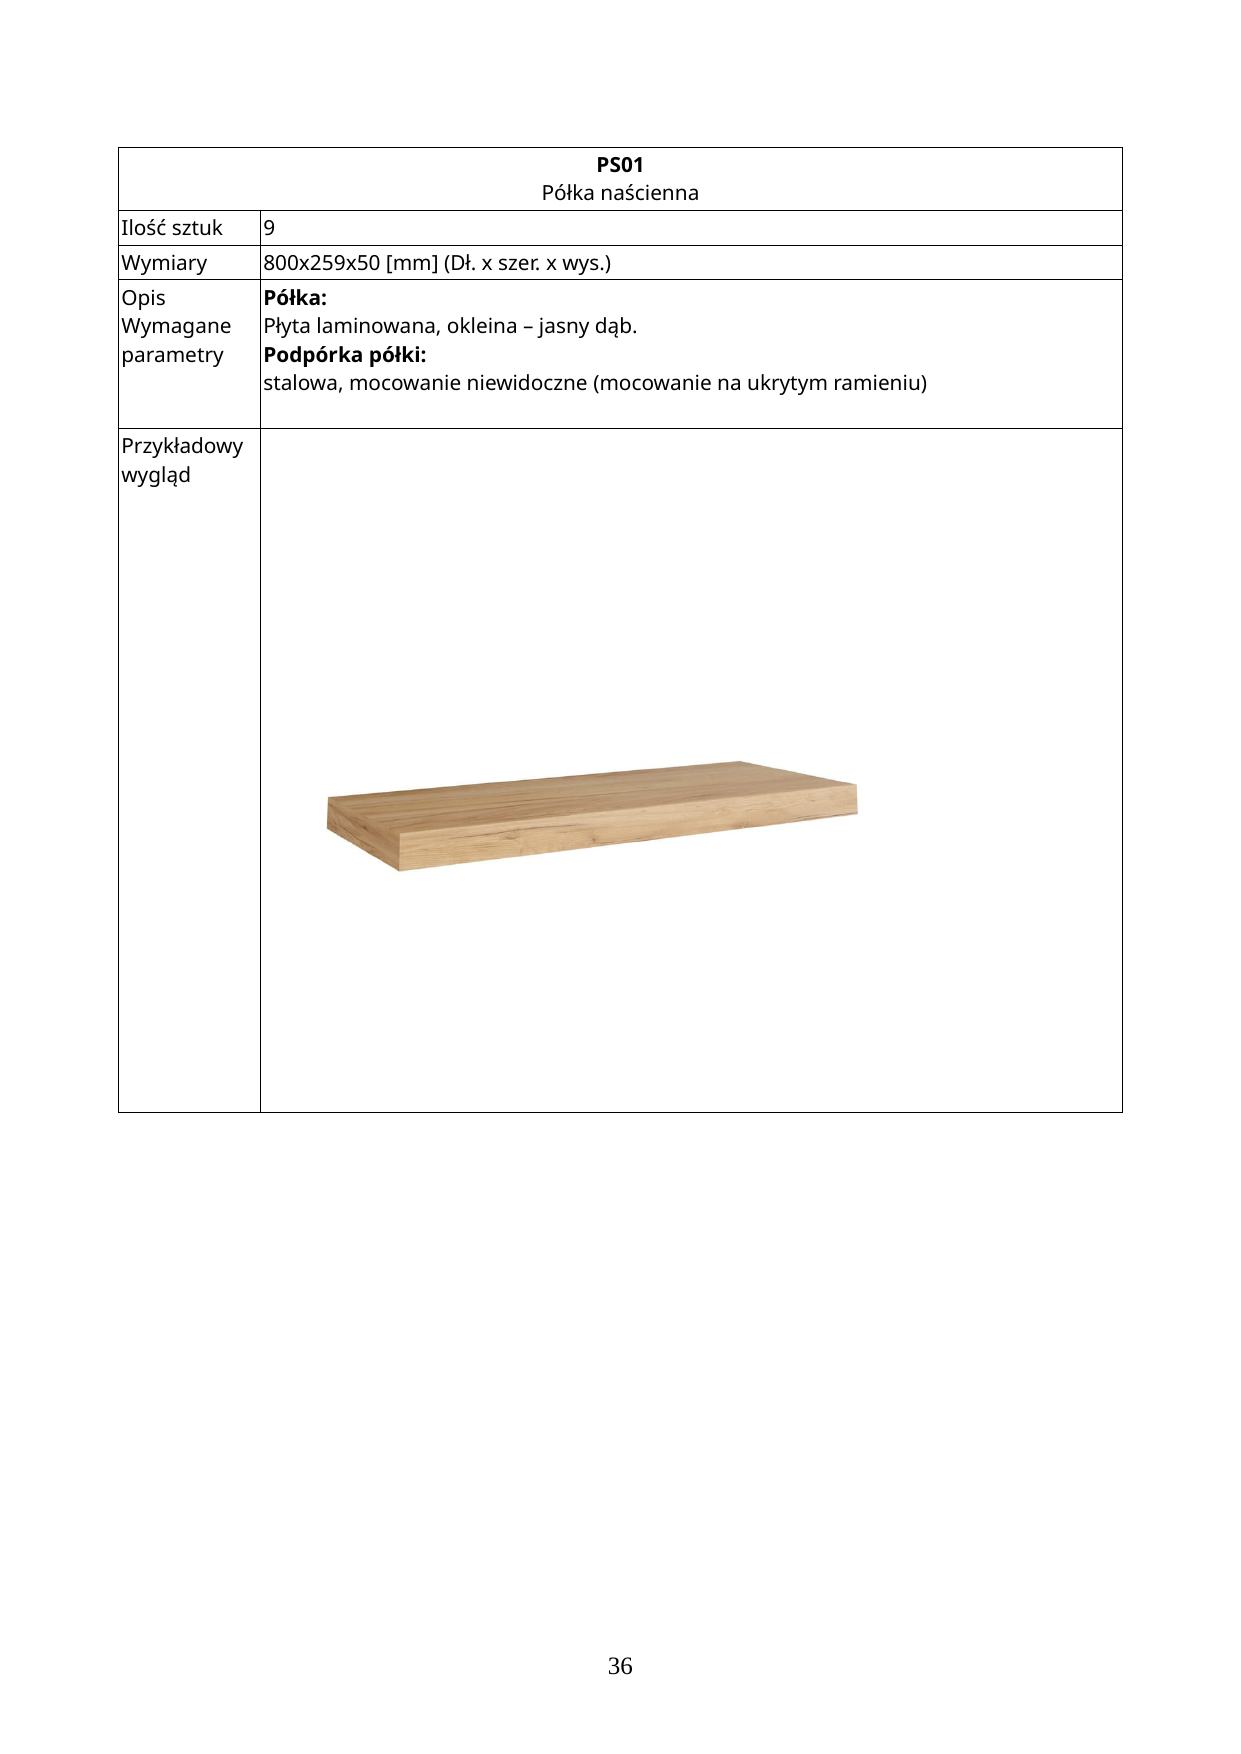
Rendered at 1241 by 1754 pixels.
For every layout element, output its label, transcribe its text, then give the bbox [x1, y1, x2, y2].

table_cell 800x259x50 [mm] (Dł. x szer. x wys.) [261, 246, 1122, 279]
table_cell 9 [261, 211, 1122, 244]
table_header PS01 Półka naścienna [119, 148, 1122, 210]
picture [263, 457, 915, 1109]
table_cell Opis Wymagane parametry [119, 280, 260, 428]
table_cell Wymiary [119, 246, 260, 279]
table_cell Półka: Płyta laminowana, okleina – jasny dąb. Podpórka półki: stalowa, mocowanie niewidoczne (mocowanie na ukrytym ramieniu) [261, 280, 1122, 428]
table_cell Ilość sztuk [119, 211, 260, 244]
table_cell Przykładowy wygląd [119, 429, 260, 1111]
table_cell [261, 429, 1122, 1111]
